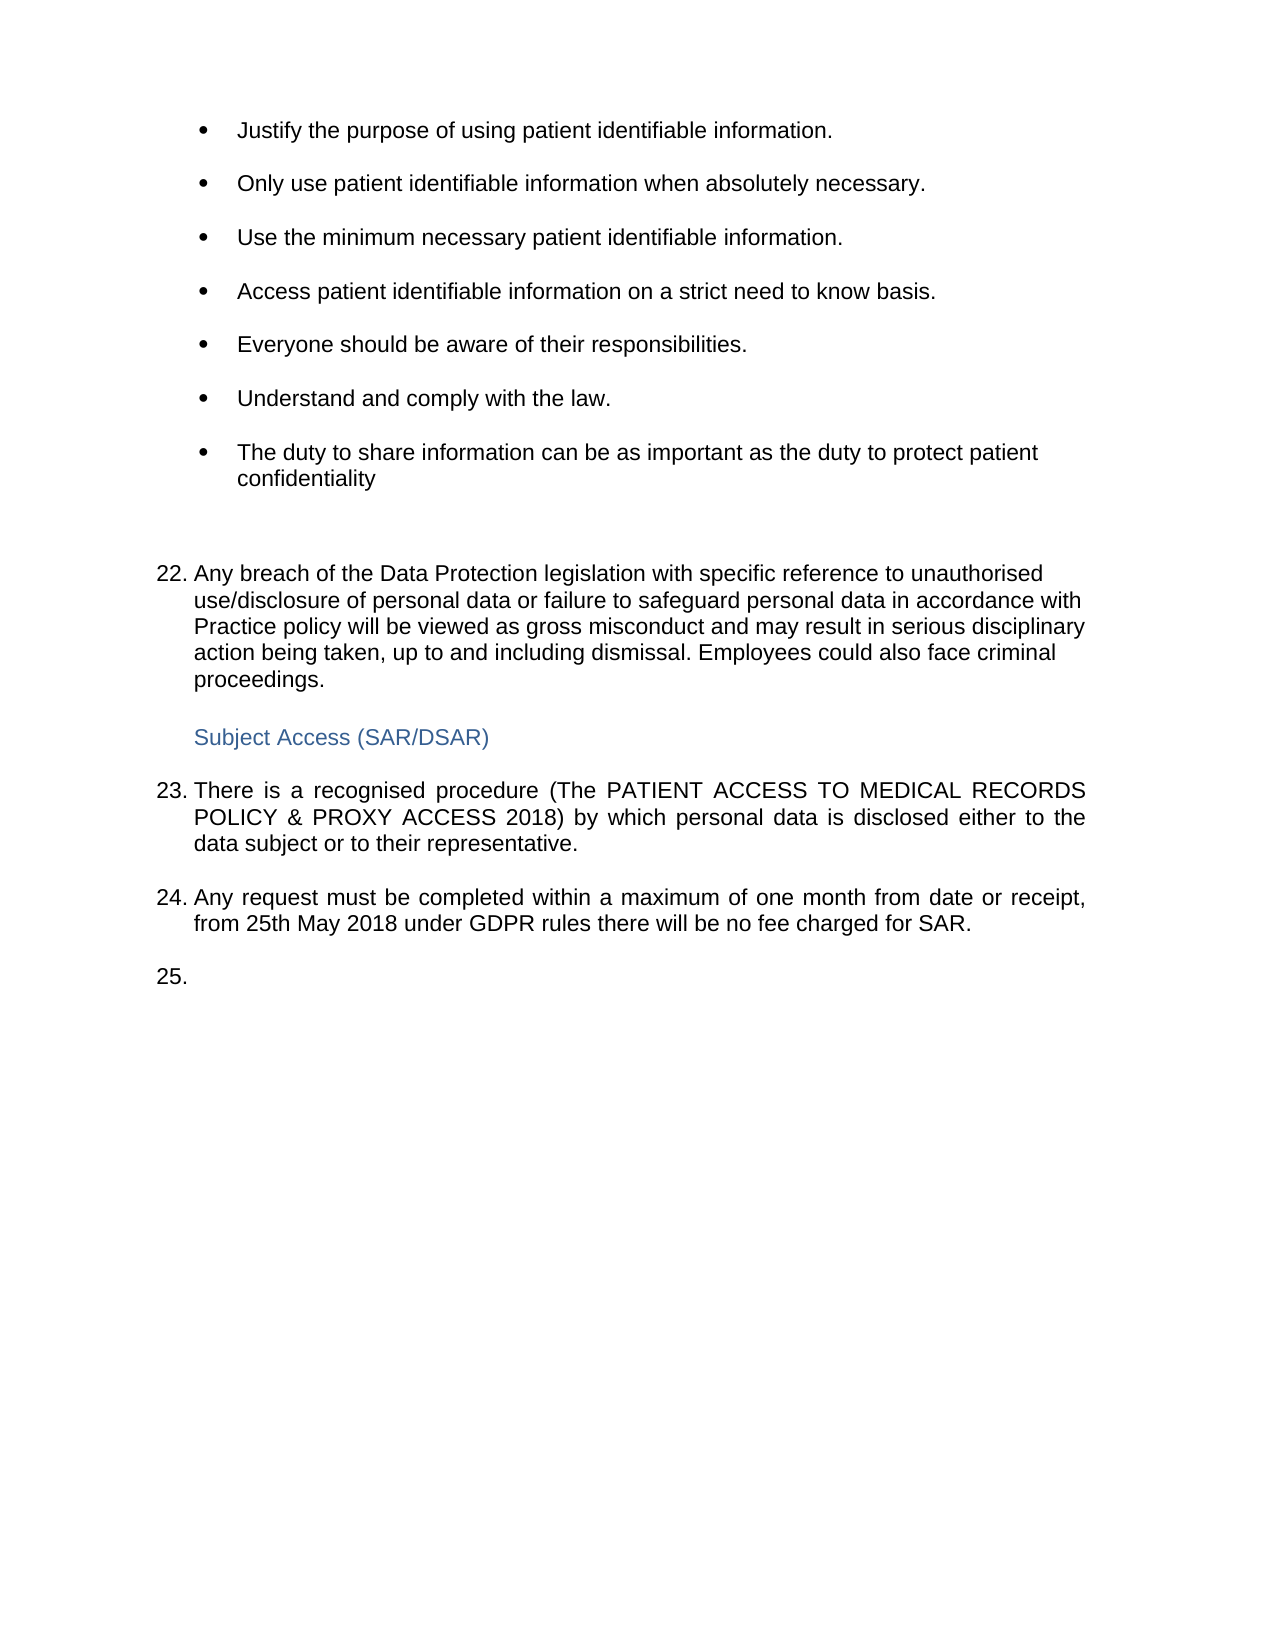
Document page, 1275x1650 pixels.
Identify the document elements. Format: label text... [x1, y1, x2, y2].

list The duty to share information can be as important as the duty to protect patient confidentiality [199, 438, 1087, 491]
list There is a recognised procedure (The PATIENT ACCESS TO MEDICAL RECORDS POLICY & PROXY ACCESS 2018) by which personal data is disclosed either to the data subject or to their representative. [156, 777, 1087, 856]
list Use the minimum necessary patient identifiable information. [199, 224, 1098, 250]
list Access patient identifiable information on a strict need to know basis. [199, 278, 1098, 304]
list Any request must be completed within a maximum of one month from date or receipt, from 25th May 2018 under GDPR rules there will be no fee charged for SAR. [156, 883, 1087, 936]
list Any breach of the Data Protection legislation with specific reference to unauthorised use/disclosure of personal data or failure to safeguard personal data in accordance with Practice policy will be viewed as gross misconduct and may result in serious disciplinary action being taken, up to and including dismissal. Employees could also face criminal proceedings. [156, 560, 1087, 692]
list Everyone should be aware of their responsibilities. [199, 331, 1098, 358]
subtitle Subject Access (SAR/DSAR) [194, 723, 1098, 750]
list Understand and comply with the law. [199, 385, 1098, 411]
list Only use patient identifiable information when absolutely necessary. [199, 170, 1098, 197]
list Justify the purpose of using patient identifiable information. [199, 117, 1098, 143]
